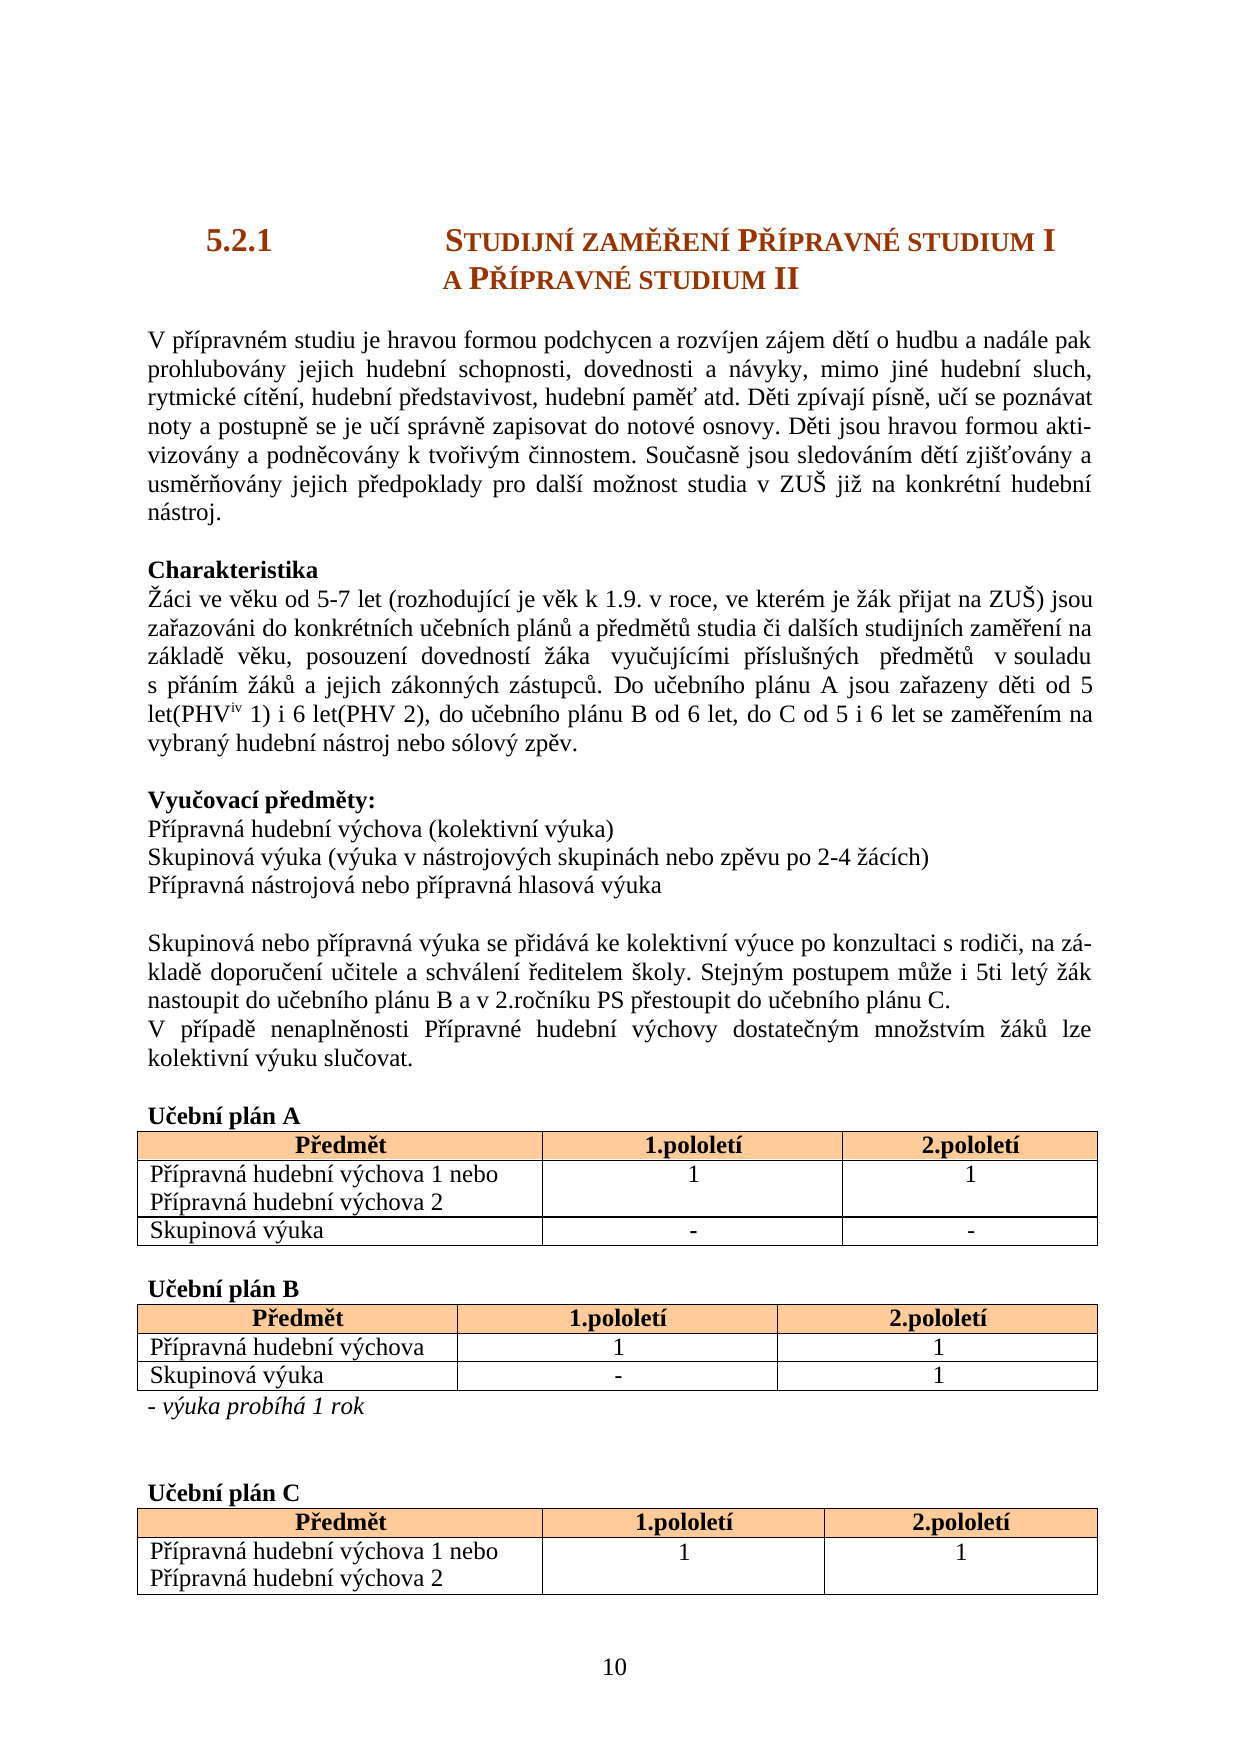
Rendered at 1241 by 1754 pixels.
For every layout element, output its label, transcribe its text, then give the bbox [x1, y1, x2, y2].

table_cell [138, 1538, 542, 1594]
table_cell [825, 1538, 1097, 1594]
text - výuka probíhá 1 rok [147, 1391, 1217, 1420]
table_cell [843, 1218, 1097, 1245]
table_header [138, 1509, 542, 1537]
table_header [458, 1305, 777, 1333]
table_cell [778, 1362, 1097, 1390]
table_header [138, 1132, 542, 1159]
text V případě nenaplněnosti Přípravné hudební výchovy dostatečným množstvím žáků lze kolektivní výuku slučovat. [147, 1014, 1092, 1072]
text Přípravná hudební výchova (kolektivní výuka) [147, 814, 1217, 843]
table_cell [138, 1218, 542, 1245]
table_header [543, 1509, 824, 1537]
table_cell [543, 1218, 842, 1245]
text Skupinová výuka (výuka v nástrojových skupinách nebo zpěvu po 2-4 žácích) Přípravná nástrojová nebo přípravná hlasová výuka [147, 843, 978, 899]
text V přípravném studiu je hravou formou podchycen a rozvíjen zájem dětí o hudbu a nadále pak prohlubovány jejich hudební schopnosti, dovednosti a návyky, mimo jiné hudební sluch, rytmické cítění, hudební představivost, hudební paměť atd. Děti zpívají písně, učí se poznávat noty a postupně se je učí správně zapisovat do notové osnovy. Děti jsou hravou formou akti- vizovány a podněcovány k tvořivým činnostem. Současně jsou sledováním dětí zjišťovány a usměrňovány jejich předpoklady pro další možnost studia v ZUŠ již na konkrétní hudební nástroj. [147, 325, 1093, 526]
text Učební plán A [147, 1101, 1217, 1130]
text Učební plán B [147, 1274, 1217, 1303]
text Vyučovací předměty: [147, 786, 1217, 814]
text A PŘÍPRAVNÉ STUDIUM II [213, 259, 1028, 297]
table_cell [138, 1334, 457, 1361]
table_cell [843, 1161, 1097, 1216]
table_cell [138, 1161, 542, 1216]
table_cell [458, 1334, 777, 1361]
text Žáci ve věku od 5-7 let (rozhodující je věk k 1.9. v roce, ve kterém je žák přijat na ZUŠ) jsou zařazováni do konkrétních učebních plánů a předmětů studia či dalších studijních zaměření na základě věku, posouzení dovedností žáka vyučujícími příslušných předmětů v souladu s přáním žáků a jejich zákonných zástupců. Do učebního plánu A jsou zařazeny děti od 5 let(PHViv 1) i 6 let(PHV 2), do učebního plánu B od 6 let, do C od 5 i 6 let se zaměřením na vybraný hudební nástroj nebo sólový zpěv. [147, 584, 1093, 756]
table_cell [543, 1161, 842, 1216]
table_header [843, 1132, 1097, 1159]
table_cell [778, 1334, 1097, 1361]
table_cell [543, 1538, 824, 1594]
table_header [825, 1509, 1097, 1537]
text Charakteristika [147, 556, 1217, 584]
text Skupinová nebo přípravná výuka se přidává ke kolektivní výuce po konzultaci s rodiči, na zá- kladě doporučení učitele a schválení ředitelem školy. Stejným postupem může i 5ti letý žák nastoupit do učebního plánu B a v 2.ročníku PS přestoupit do učebního plánu C. [147, 928, 1093, 1014]
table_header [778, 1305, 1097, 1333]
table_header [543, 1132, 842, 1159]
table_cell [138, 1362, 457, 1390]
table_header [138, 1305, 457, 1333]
list STUDIJNÍ ZAMĚŘENÍ PŘÍPRAVNÉ STUDIUM I [206, 220, 1217, 258]
text Učební plán C [147, 1478, 1217, 1507]
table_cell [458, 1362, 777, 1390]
